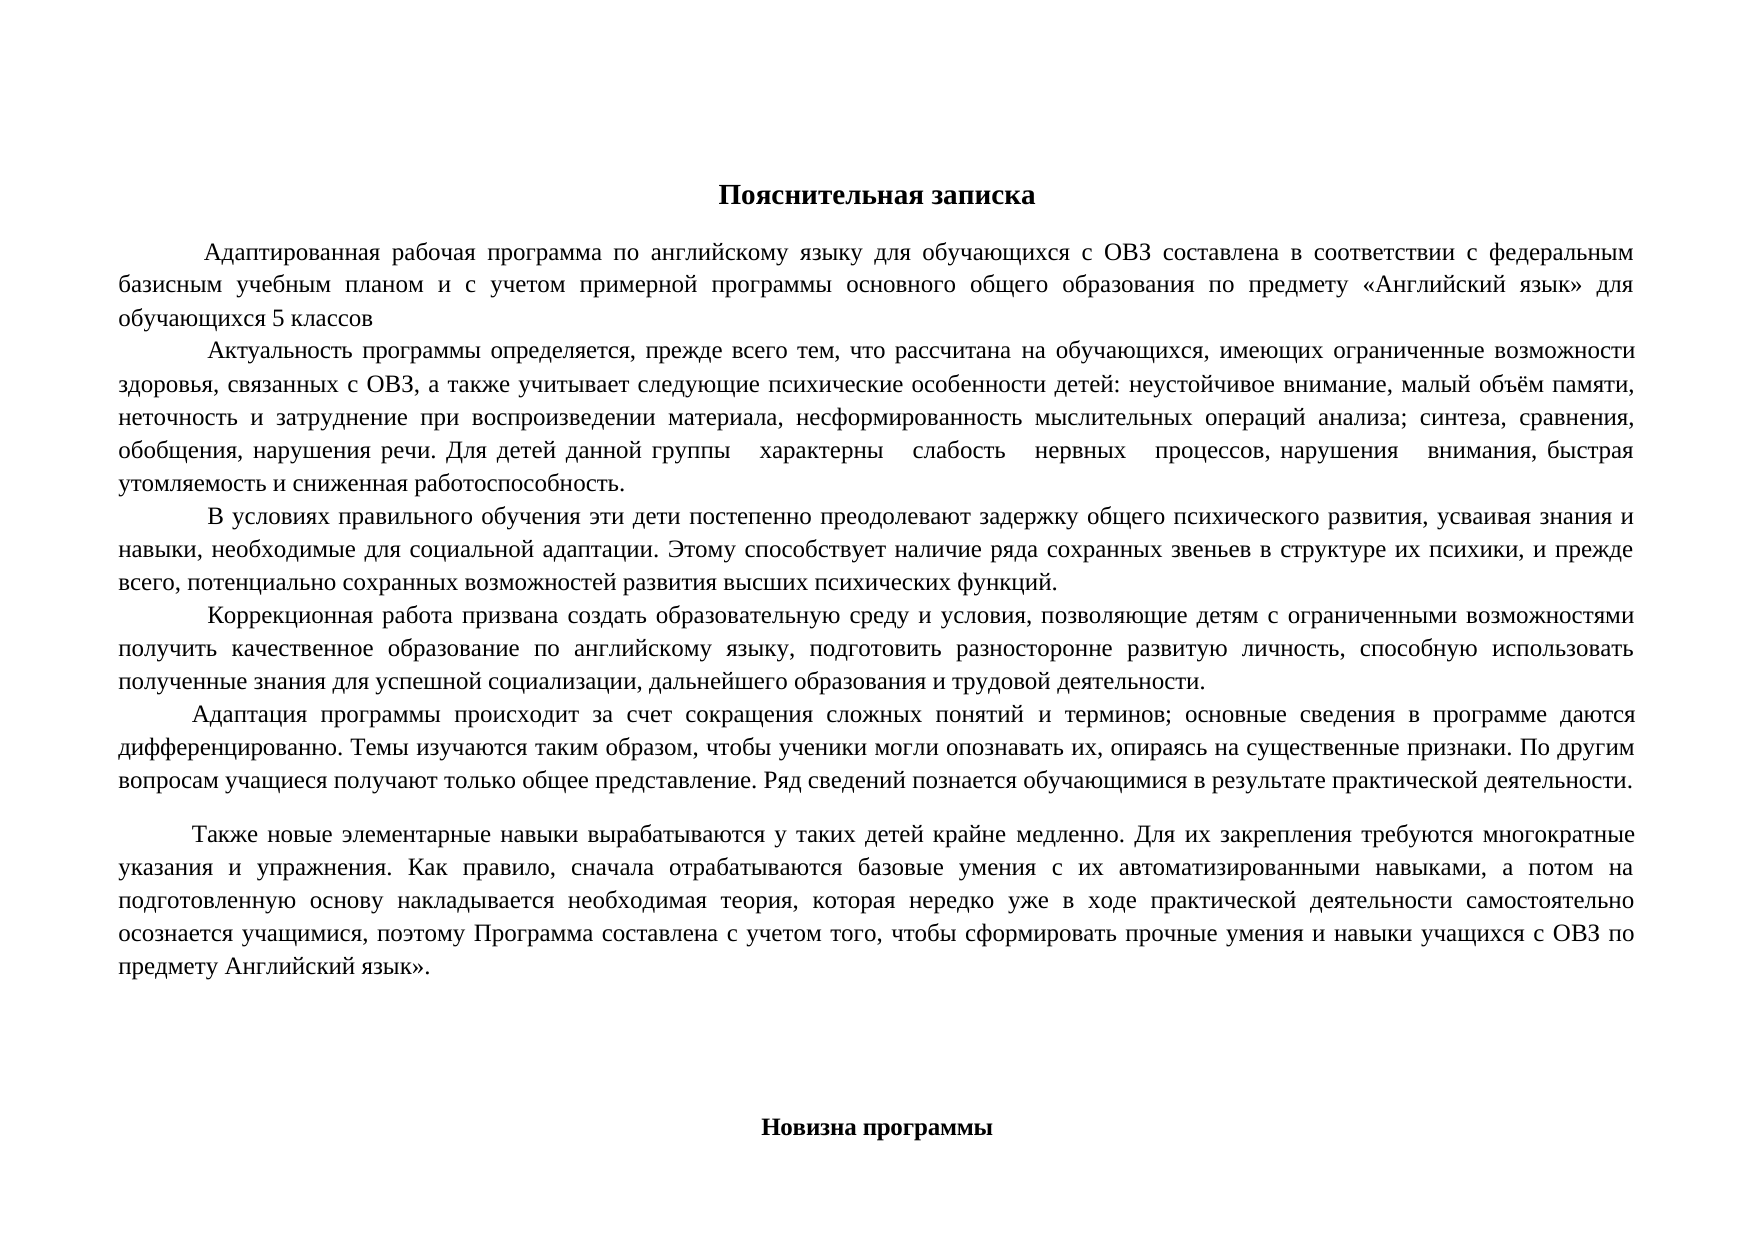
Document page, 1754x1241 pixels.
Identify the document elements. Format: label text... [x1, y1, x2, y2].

text Пояснительная записка [118, 177, 1636, 211]
text Новизна программы [118, 1112, 1636, 1141]
text Адаптированная рабочая программа по английскому языку для обучающихся с ОВЗ составлена в соответствии с федеральным базисным учебным планом и с учетом примерной программы основного общего образования по предмету «Английский язык» для обучающихся 5 классов [118, 237, 1636, 331]
text Адаптация программы происходит за счет сокращения сложных понятий и терминов; основные сведения в программе даются дифференцированно. Темы изучаются таким образом, чтобы ученики могли опознавать их, опираясь на существенные признаки. По другим вопросам учащиеся получают только общее представление. Ряд сведений познается обучающимися в результате практической деятельности. [118, 699, 1636, 794]
text Коррекционная работа призвана создать образовательную среду и условия, позволяющие детям с ограниченными возможностями получить качественное образование по английскому языку, подготовить разносторонне развитую личность, способную использовать полученные знания для успешной социализации, дальнейшего образования и трудовой деятельности. [118, 600, 1636, 694]
text Актуальность программы определяется, прежде всего тем, что рассчитана на обучающихся, имеющих ограниченные возможности здоровья, связанных с ОВЗ, а также учитывает следующие психические особенности детей: неустойчивое внимание, малый объём памяти, неточность и затруднение при воспроизведении материала, несформированность мыслительных операций анализа; синтеза, сравнения, обобщения, нарушения речи. Для детей данной группы характерны слабость нервных процессов, нарушения внимания, быстрая утомляемость и сниженная работоспособность. [118, 336, 1636, 496]
text Также новые элементарные навыки вырабатываются у таких детей крайне медленно. Для их закрепления требуются многократные указания и упражнения. Как правило, сначала отрабатываются базовые умения с их автоматизированными навыками, а потом на подготовленную основу накладывается необходимая теория, которая нередко уже в ходе практической деятельности самостоятельно осознается учащимися, поэтому Программа составлена с учетом того, чтобы сформировать прочные умения и навыки учащихся с ОВЗ по предмету Английский язык». [118, 819, 1636, 979]
text В условиях правильного обучения эти дети постепенно преодолевают задержку общего психического развития, усваивая знания и навыки, необходимые для социальной адаптации. Этому способствует наличие ряда сохранных звеньев в структуре их психики, и прежде всего, потенциально сохранных возможностей развития высших психических функций. [118, 501, 1636, 596]
